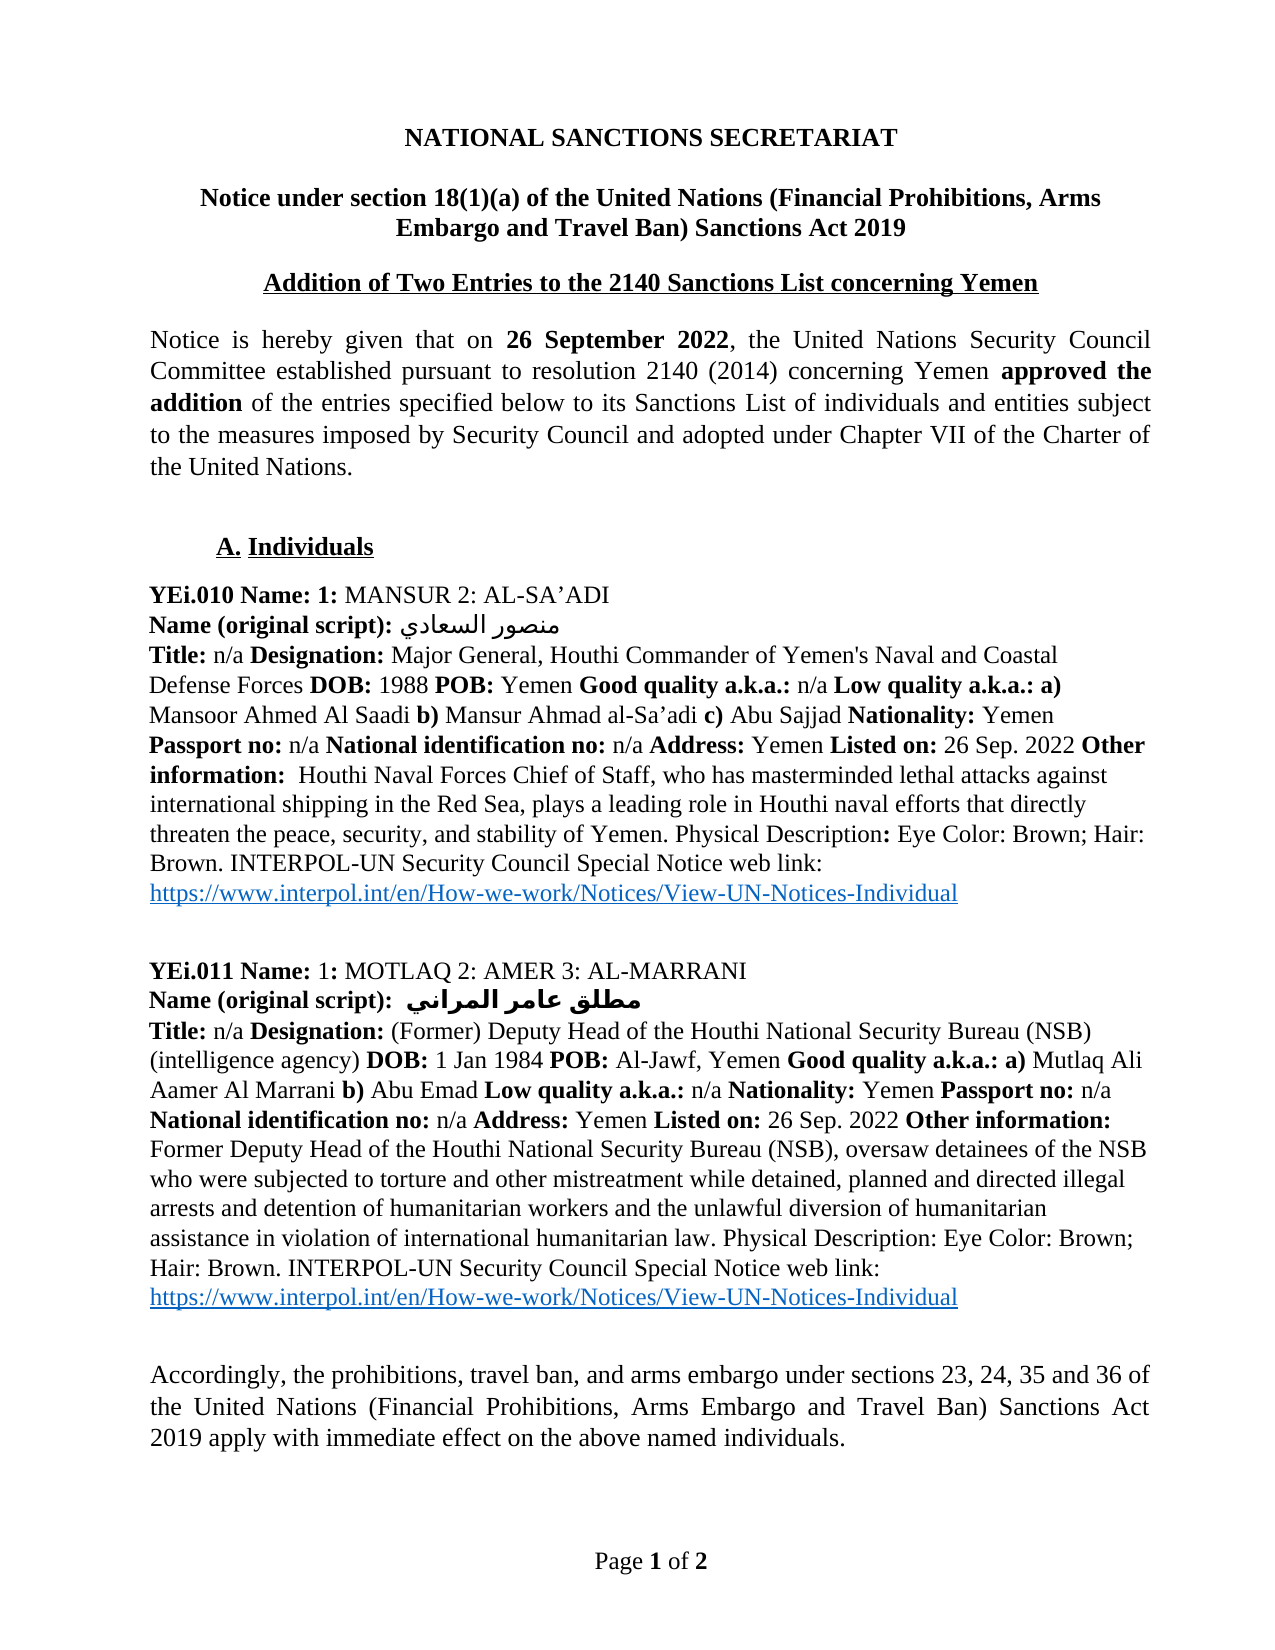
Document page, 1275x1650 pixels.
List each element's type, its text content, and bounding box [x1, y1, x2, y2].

text Mansoor Ahmed Al Saadi b) Mansur Ahmad al-Sa’adi c) Abu Sajjad Nationality: Yemen [148, 701, 1152, 729]
text YEi.010 Name: 1: MANSUR 2: AL-SA’ADI [148, 580, 1151, 609]
text Notice is hereby given that on 26 September 2022, the United Nations Security Council Committee established pursuant to resolution 2140 (2014) concerning Yemen approved the addition of the entries specified below to its Sanctions List of individuals and entities subject to the measures imposed by Security Council and adopted under Chapter VII of the Charter of the United Nations. [150, 324, 1152, 481]
text Title: n/a Designation: (Former) Deputy Head of the Houthi National Security Bureau (NSB) (intelligence agency) DOB: 1 Jan 1984 POB: Al-Jawf, Yemen Good quality a.k.a.: a) Mutlaq Ali Aamer Al Marrani b) Abu Emad Low quality a.k.a.: n/a Nationality: Yemen Passport no: n/a National identification no: n/a Address: Yemen Listed on: 26 Sep. 2022 Other information: Former Deputy Head of the Houthi National Security Bureau (NSB), oversaw detainees of the NSB who were subjected to torture and other mistreatment while detained, planned and directed illegal arrests and detention of humanitarian workers and the unlawful diversion of humanitarian assistance in violation of international humanitarian law. Physical Description: Eye Color: Brown; Hair: Brown. INTERPOL-UN Security Council Special Notice web link: https://www.interpol.int/en/How-we-work/Notices/View-UN-Notices-Individual [148, 1016, 1152, 1311]
text NATIONAL SANCTIONS SECRETARIAT [150, 122, 1152, 152]
subtitle Name (original script): مطلق عامر المراني [148, 986, 1152, 1014]
text Addition of Two Entries to the 2140 Sanctions List concerning Yemen [150, 267, 1152, 297]
text Name (original script): منصور السعادي [148, 610, 1152, 639]
subtitle Defense Forces DOB: 1988 POB: Yemen Good quality a.k.a.: n/a Low quality a.k.a.: a) [148, 670, 1152, 699]
text Title: n/a Designation: Major General, Houthi Commander of Yemen's Naval and Coastal [148, 640, 1151, 669]
text Notice under section 18(1)(a) of the United Nations (Financial Prohibitions, Arms Embargo and Travel Ban) Sanctions Act 2019 [150, 182, 1152, 242]
text Passport no: n/a National identification no: n/a Address: Yemen Listed on: 26 Sep. 2022 Other information: Houthi Naval Forces Chief of Staff, who has masterminded lethal attacks against international shipping in the Red Sea, plays a leading role in Houthi naval efforts that directly threaten the peace, security, and stability of Yemen. Physical Description: Eye Color: Brown; Hair: Brown. INTERPOL-UN Security Council Special Notice web link: https://www.interpol.int/en/How-we-work/Notices/View-UN-Notices-Individual [148, 730, 1151, 907]
text YEi.011 Name: 1: MOTLAQ 2: AMER 3: AL-MARRANI [148, 956, 1151, 984]
text Accordingly, the prohibitions, travel ban, and arms embargo under sections 23, 24, 35 and 36 of the United Nations (Financial Prohibitions, Arms Embargo and Travel Ban) Sanctions Act 2019 apply with immediate effect on the above named individuals. [150, 1359, 1151, 1452]
text A. Individuals [216, 531, 1152, 561]
